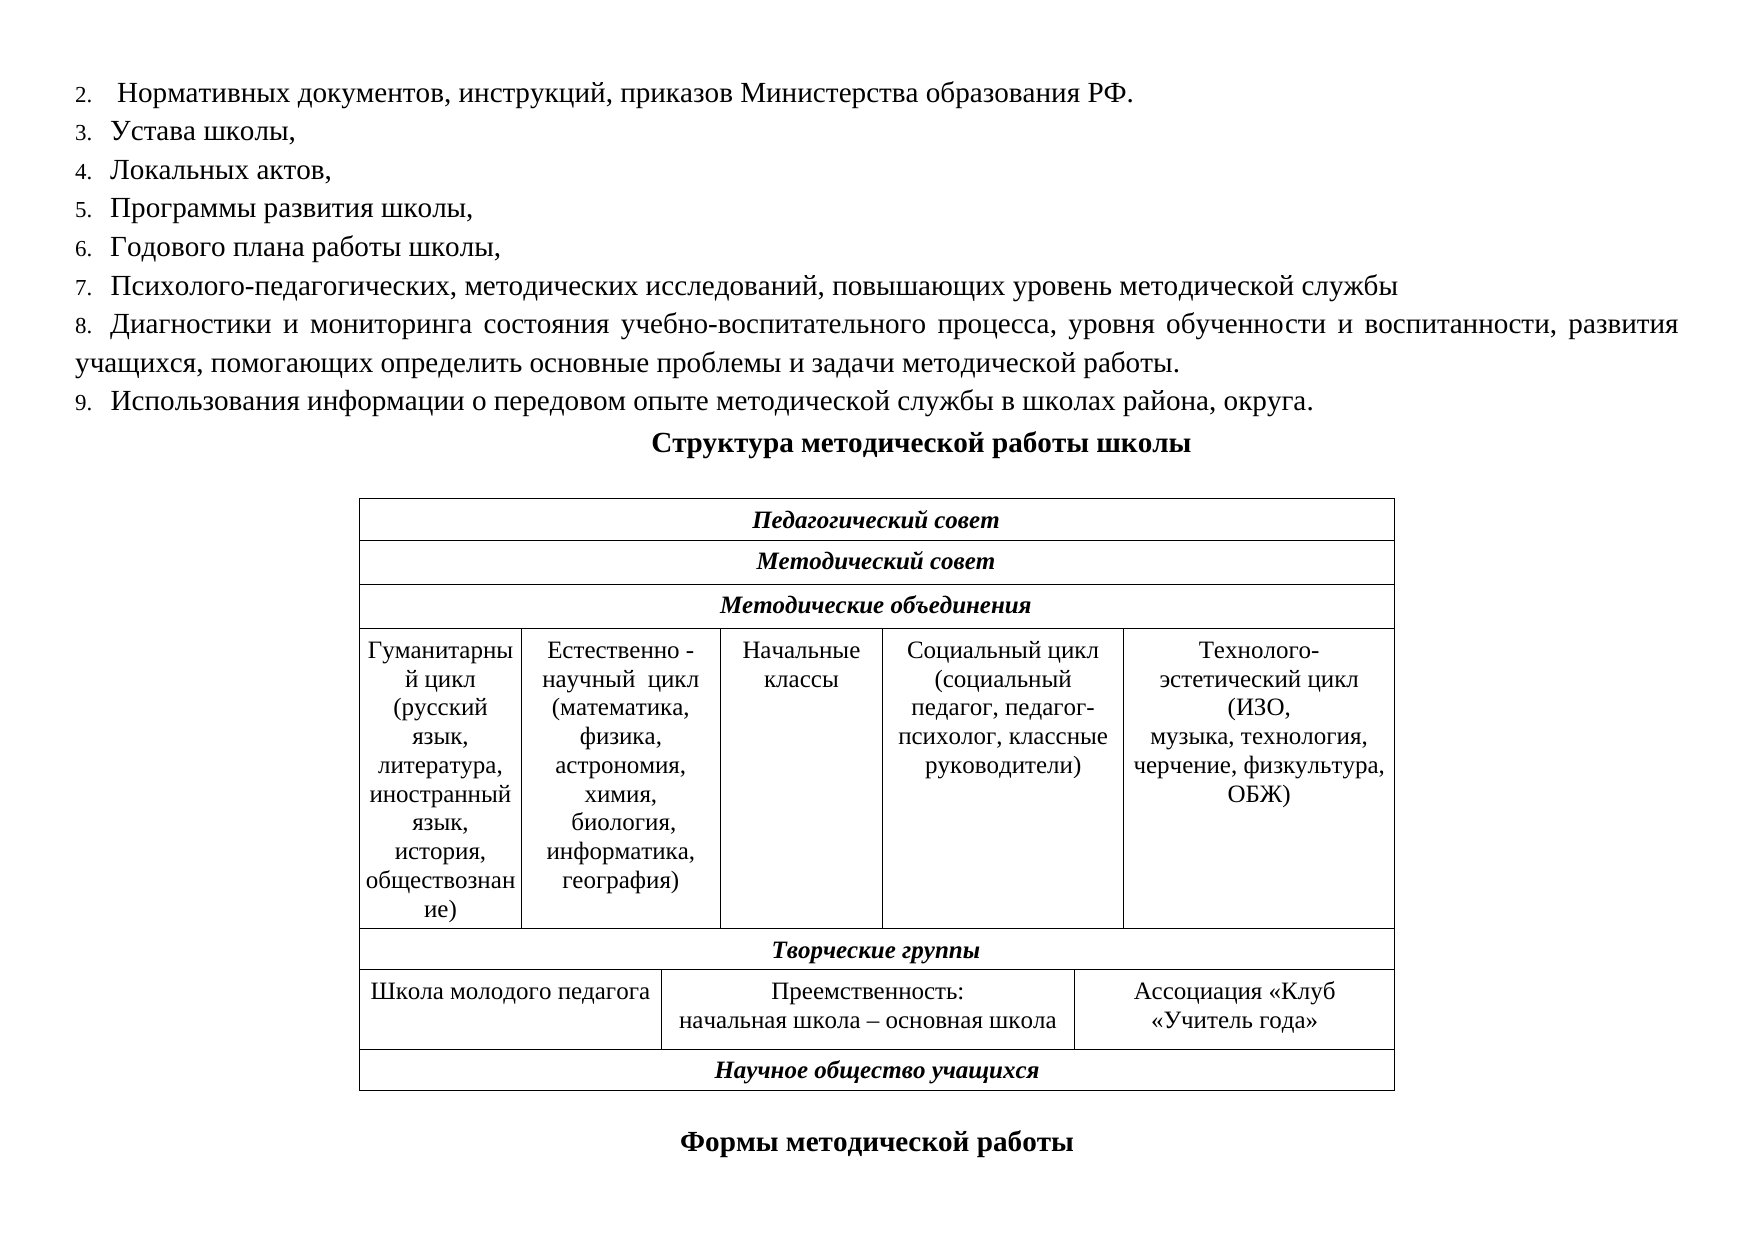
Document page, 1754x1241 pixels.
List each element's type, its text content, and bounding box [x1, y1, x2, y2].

text Формы методической работы [75, 1124, 1679, 1158]
table_cell Методический совет [360, 541, 1394, 583]
list Диагностики и мониторинга состояния учебно-воспитательного процесса, уровня обученности и воспитанности, развития учащихся, помогающих определить основные проблемы и задачи методической работы. [75, 306, 1679, 378]
list Программы развития школы, [75, 191, 1679, 224]
table_cell Технолого-эстетический цикл (ИЗО, музыка, технология, черчение, физкультура, ОБЖ) [1124, 629, 1394, 928]
table_cell Гуманитарный цикл (русский язык, литература, иностранный язык, история, обществознание) [360, 629, 521, 928]
list Нормативных документов, инструкций, приказов Министерства образования РФ. [75, 75, 1631, 108]
list Годового плана работы школы, [75, 229, 1679, 263]
table_cell Ассоциация «Клуб «Учитель года» [1075, 970, 1394, 1048]
list Психолого-педагогических, методических исследований, повышающих уровень методической службы [75, 268, 1679, 301]
table_cell Творческие группы [360, 929, 1394, 969]
table_cell Научное общество учащихся [360, 1050, 1394, 1090]
list Устава школы, [75, 113, 1679, 147]
table_cell Методические объединения [360, 585, 1394, 628]
list Использования информации о передовом опыте методической службы в школах района, округа. [75, 383, 1679, 417]
table_header Педагогический совет [360, 499, 1394, 539]
list Локальных актов, [75, 152, 1679, 186]
table_cell Начальные классы [721, 629, 882, 928]
table_cell Школа молодого педагога [360, 970, 661, 1048]
text Структура методической работы школы [75, 425, 1679, 458]
table_cell Естественно -научный цикл (математика, физика, астрономия, химия, биология, информатика, география) [522, 629, 720, 928]
table_cell Социальный цикл (социальный педагог, педагог-психолог, классные руководители) [883, 629, 1123, 928]
table_cell Преемственность: начальная школа – основная школа [662, 970, 1074, 1048]
